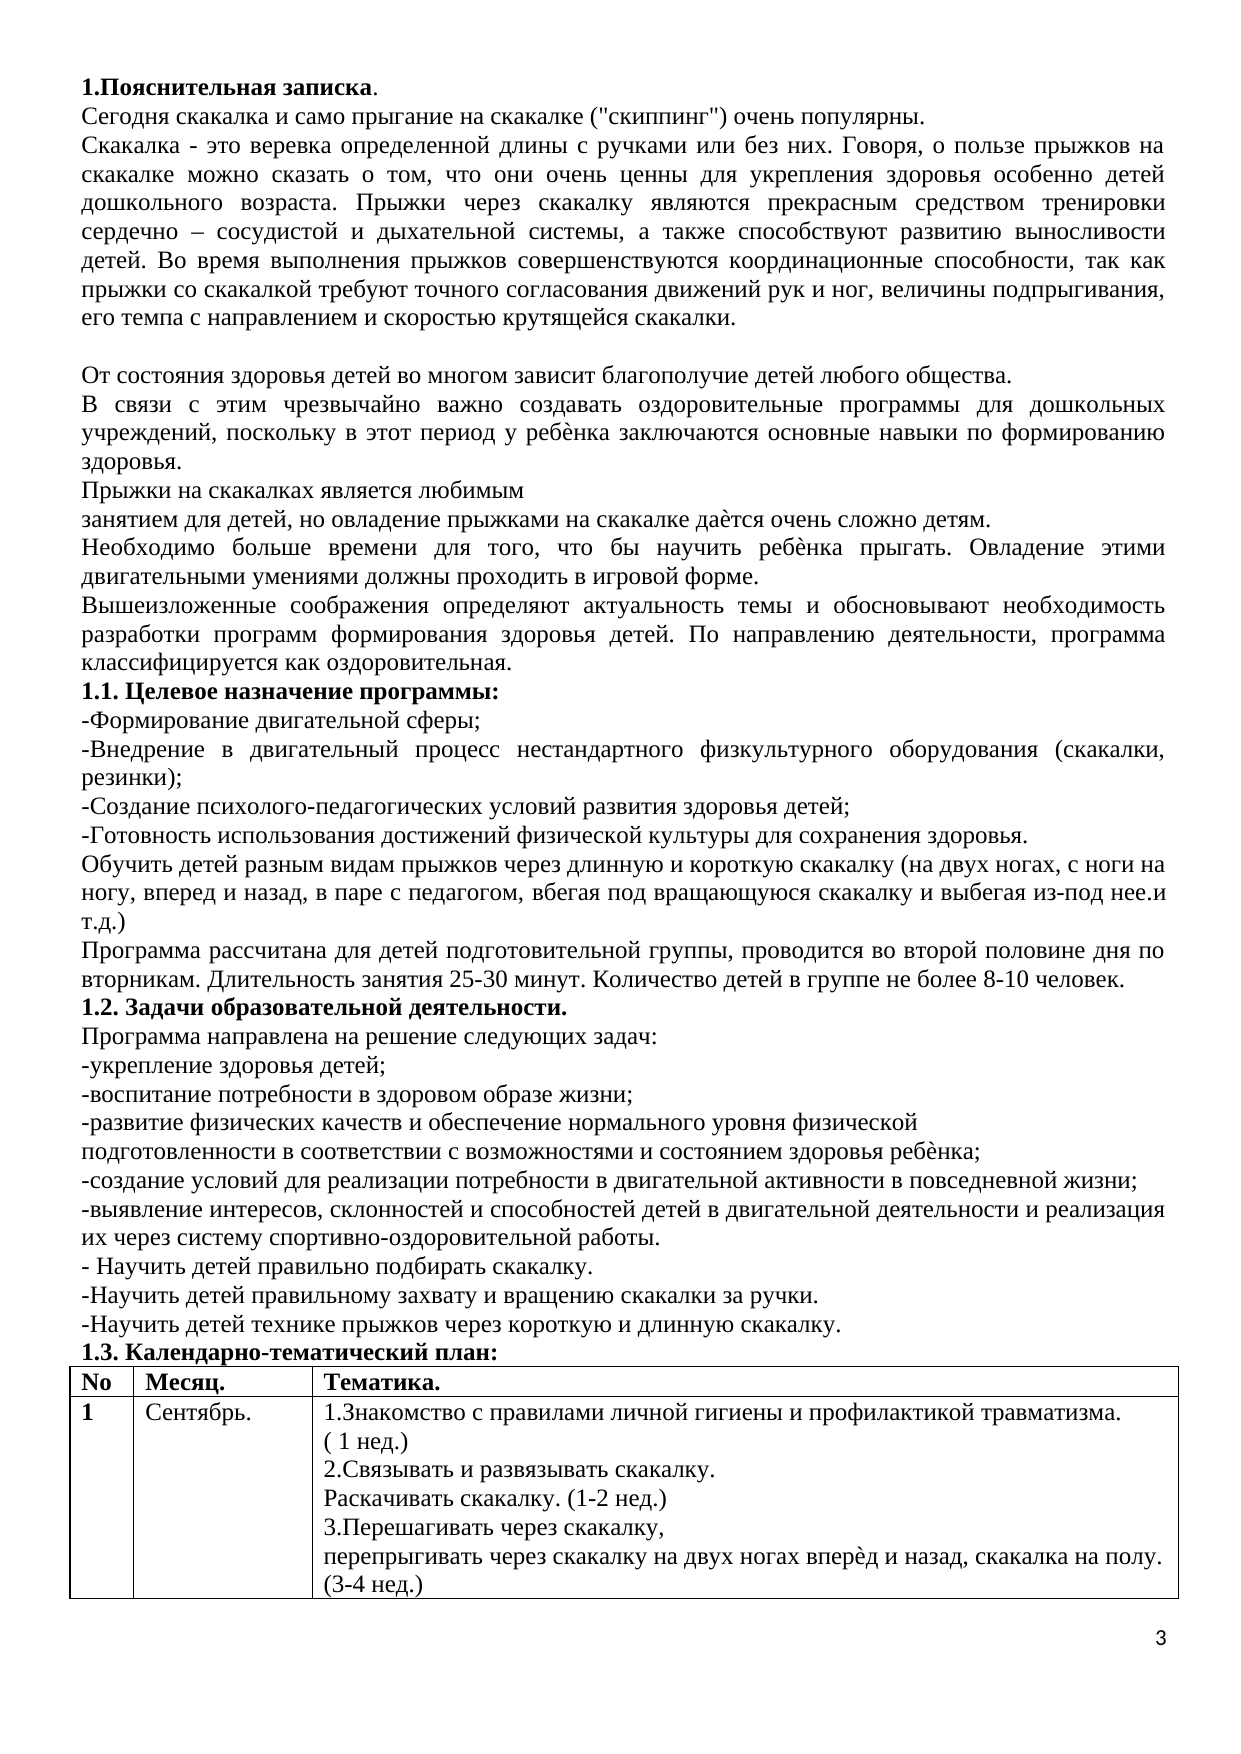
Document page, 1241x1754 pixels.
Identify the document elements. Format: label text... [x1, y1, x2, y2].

text -развитие физических качеств и обеспечение нормального уровня физической [81, 1107, 1166, 1136]
text - Научить детей правильно подбирать скакалку. [81, 1251, 1166, 1280]
text -Формирование двигательной сферы; [81, 705, 1166, 734]
table_header Тематика. [313, 1367, 1178, 1396]
text От состояния здоровья детей во многом зависит благополучие детей любого общества. [81, 360, 1166, 389]
text Программа направлена на решение следующих задач: [81, 1021, 1166, 1050]
text Скакалка - это веревка определенной длины с ручками или без них. Говоря, о пользе прыжков на скакалке можно сказать о том, что они очень ценны для укрепления здоровья особенно детей дошкольного возраста. Прыжки через скакалку являются прекрасным средством тренировки сердечно – сосудистой и дыхательной системы, а также способствуют развитию выносливости детей. Во время выполнения прыжков совершенствуются координационные способности, так как прыжки со скакалкой требуют точного согласования движений рук и ног, величины подпрыгивания, его темпа с направлением и скоростью крутящейся скакалки. [81, 130, 1166, 331]
text 1.2. Задачи образовательной деятельности. [81, 992, 1166, 1021]
text 1.3. Календарно-тематический план: [81, 1337, 1166, 1366]
text подготовленности в соответствии с возможностями и состоянием здоровья ребѐнка; [81, 1136, 1166, 1165]
text -создание условий для реализации потребности в двигательной активности в повседневной жизни; [81, 1165, 1166, 1194]
text Сегодня скакалка и само прыгание на скакалке ("скиппинг") очень популярны. [81, 101, 1166, 130]
text занятием для детей, но овладение прыжками на скакалке даѐтся очень сложно детям. [81, 504, 1166, 532]
table_header No [71, 1367, 133, 1396]
text -Внедрение в двигательный процесс нестандартного физкультурного оборудования (скакалки, резинки); [81, 734, 1166, 791]
text Необходимо больше времени для того, что бы научить ребѐнка прыгать. Овладение этими двигательными умениями должны проходить в игровой форме. [81, 532, 1166, 590]
text Вышеизложенные соображения определяют актуальность темы и обосновывают необходимость разработки программ формирования здоровья детей. По направлению деятельности, программа классифицируется как оздоровительная. [81, 590, 1166, 676]
text В связи с этим чрезвычайно важно создавать оздоровительные программы для дошкольных учреждений, поскольку в этот период у ребѐнка заключаются основные навыки по формированию здоровья. [81, 389, 1166, 475]
text -Готовность использования достижений физической культуры для сохранения здоровья. [81, 820, 1166, 849]
text Прыжки на скакалках является любимым [81, 475, 1166, 504]
text Обучить детей разным видам прыжков через длинную и короткую скакалку (на двух ногах, с ноги на ногу, вперед и назад, в паре с педагогом, вбегая под вращающуюся скакалку и выбегая из-под нее.и т.д.) [81, 849, 1166, 935]
text 1.Пояснительная записка. [81, 72, 1166, 101]
text -выявление интересов, склонностей и способностей детей в двигательной деятельности и реализация их через систему спортивно-оздоровительной работы. [81, 1194, 1166, 1251]
table_cell Сентябрь. [134, 1397, 312, 1598]
text -Научить детей технике прыжков через короткую и длинную скакалку. [81, 1309, 1166, 1337]
text -Научить детей правильному захвату и вращению скакалки за ручки. [81, 1280, 1166, 1309]
text 1.1. Целевое назначение программы: [81, 676, 1166, 705]
table_cell 1 [71, 1397, 133, 1598]
text -Создание психолого-педагогических условий развития здоровья детей; [81, 791, 1166, 820]
text Программа рассчитана для детей подготовительной группы, проводится во второй половине дня по вторникам. Длительность занятия 25-30 минут. Количество детей в группе не более 8-10 человек. [81, 935, 1166, 992]
text -укрепление здоровья детей; [81, 1050, 1166, 1079]
table_header Месяц. [134, 1367, 312, 1396]
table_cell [313, 1397, 1178, 1598]
text -воспитание потребности в здоровом образе жизни; [81, 1079, 1166, 1107]
